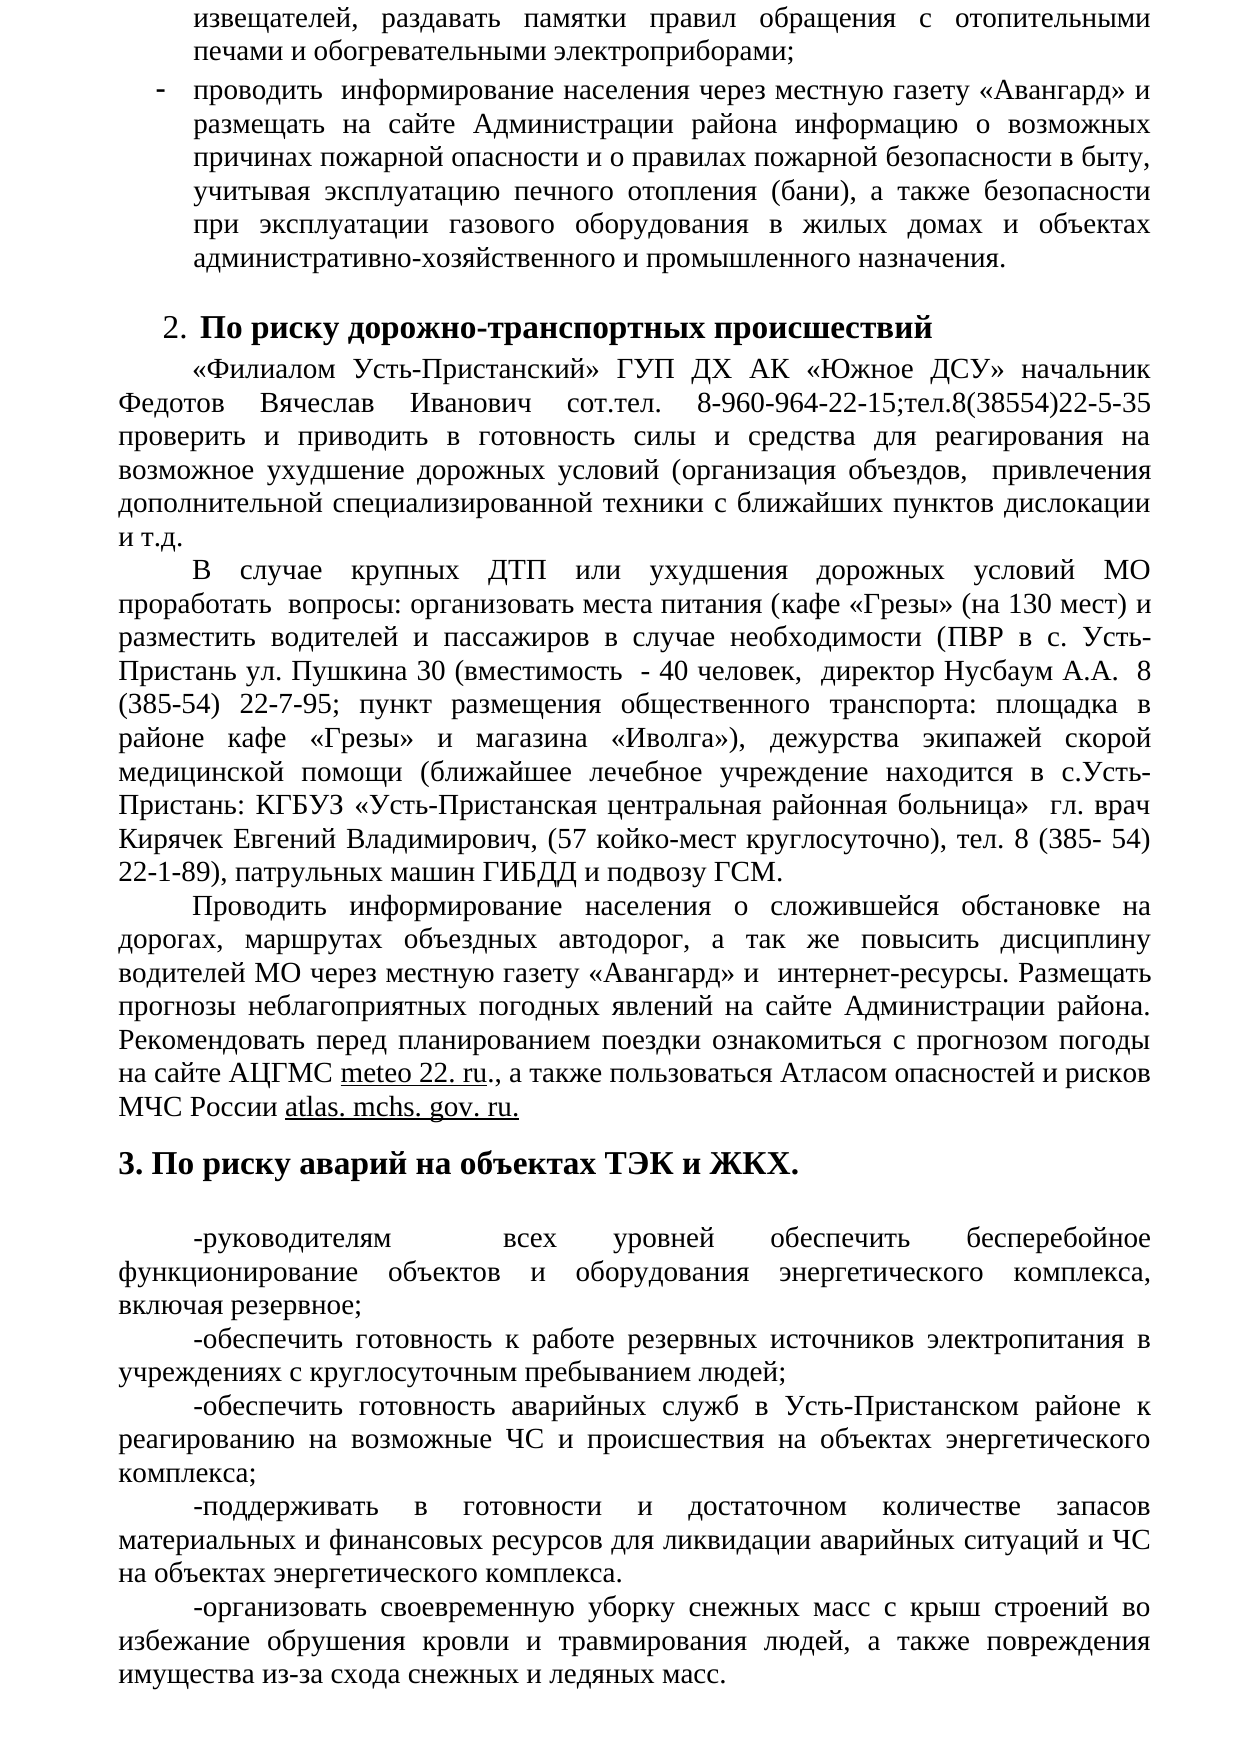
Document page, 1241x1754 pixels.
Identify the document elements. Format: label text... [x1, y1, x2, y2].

text -руководителям всех уровней обеспечить бесперебойное функционирование объектов и оборудования энергетического комплекса, включая резервное; [118, 1220, 1152, 1321]
text 3. По риску аварий на объектах ТЭК и ЖКХ. [118, 1143, 1152, 1182]
text -организовать своевременную уборку снежных масс с крыш строений во избежание обрушения кровли и травмирования людей, а также повреждения имущества из-за схода снежных и ледяных масс. [118, 1589, 1152, 1690]
text -обеспечить готовность к работе резервных источников электропитания в учреждениях с круглосуточным пребыванием людей; [118, 1321, 1152, 1388]
list В случае крупных ДТП или ухудшения дорожных условий МО проработать вопросы: организовать места питания (кафе «Грезы» (на 130 мест) и разместить водителей и пассажиров в случае необходимости (ПВР в с. Усть-Пристань ул. Пушкина 30 (вместимость - 40 человек, директор Нусбаум А.А. 8 (385-54) 22-7-95; пункт размещения общественного транспорта: площадка в районе кафе «Грезы» и магазина «Иволга»), дежурства экипажей скорой медицинской помощи (ближайшее лечебное учреждение находится в с.Усть-Пристань: КГБУЗ «Усть-Пристанская центральная районная больница» гл. врач Кирячек Евгений Владимирович, (57 койко-мест круглосуточно), тел. 8 (385- 54) 22-1-89), патрульных машин ГИБДД и подвозу ГСМ. [118, 552, 1152, 888]
text -обеспечить готовность аварийных служб в Усть-Пристанском районе к реагированию на возможные ЧС и происшествия на объектах энергетического комплекса; [118, 1388, 1152, 1488]
list Проводить информирование населения о сложившейся обстановке на дорогах, маршрутах объездных автодорог, а так же повысить дисциплину водителей МО через местную газету «Авангард» и интернет-ресурсы. Размещать прогнозы неблагоприятных погодных явлений на сайте Администрации района. Рекомендовать перед планированием поездки ознакомиться с прогнозом погоды на сайте АЦГМС meteo 22. ru., а также пользоваться Атласом опасностей и рисков МЧС России atlas. mchs. gov. ru. [118, 888, 1152, 1123]
list По риску дорожно-транспортных происшествий [162, 307, 1152, 346]
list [156, 0, 1152, 67]
list проводить информирование населения через местную газету «Авангард» и размещать на сайте Администрации района информацию о возможных причинах пожарной опасности и о правилах пожарной безопасности в быту, учитывая эксплуатацию печного отопления (бани), а также безопасности при эксплуатации газового оборудования в жилых домах и объектах административно-хозяйственного и промышленного назначения. [156, 72, 1152, 273]
text -поддерживать в готовности и достаточном количестве запасов материальных и финансовых ресурсов для ликвидации аварийных ситуаций и ЧС на объектах энергетического комплекса. [118, 1488, 1152, 1589]
list «Филиалом Усть-Пристанский» ГУП ДХ АК «Южное ДСУ» начальник Федотов Вячеслав Иванович сот.тел. 8-960-964-22-15;тел.8(38554)22-5-35 проверить и приводить в готовность силы и средства для реагирования на возможное ухудшение дорожных условий (организация объездов, привлечения дополнительной специализированной техники с ближайших пунктов дислокации и т.д. [118, 351, 1152, 552]
